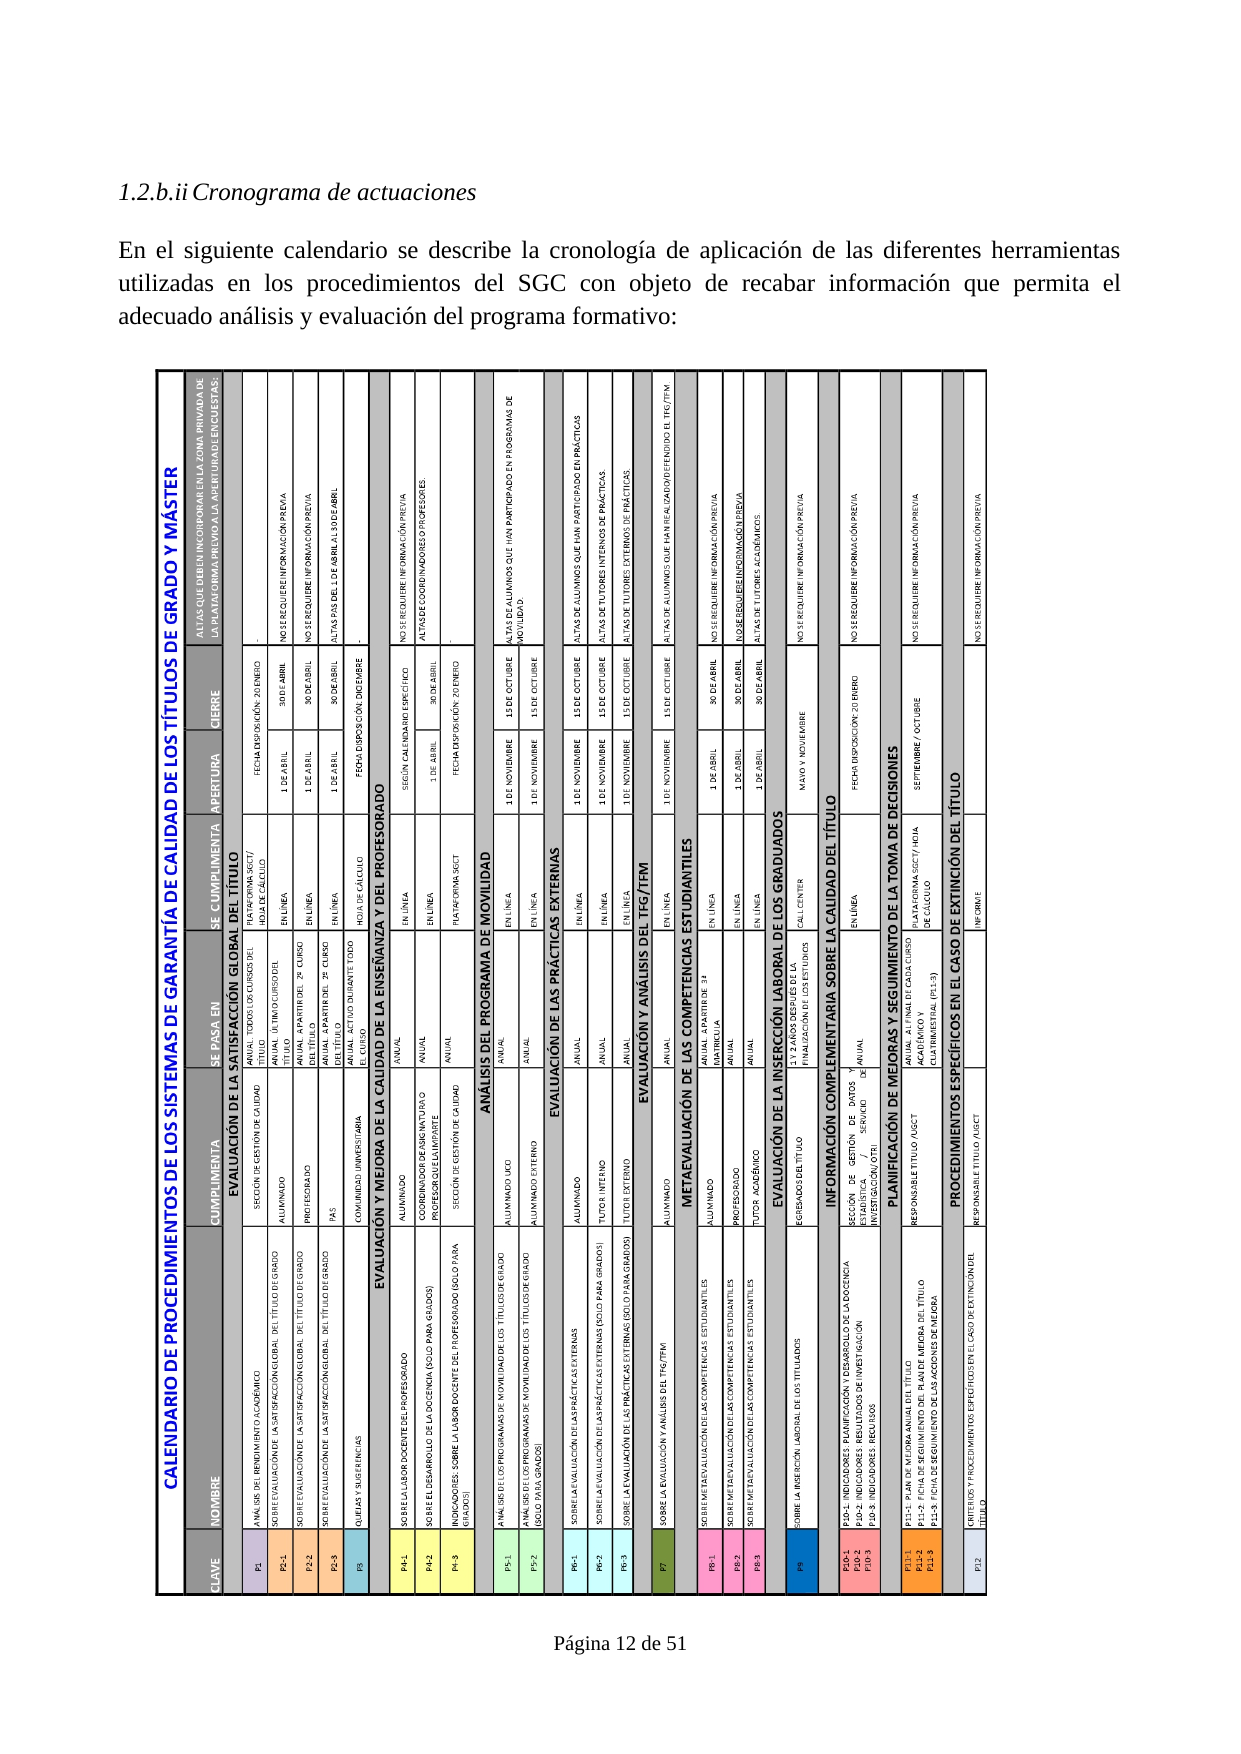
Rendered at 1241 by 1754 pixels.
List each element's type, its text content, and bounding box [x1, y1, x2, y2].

picture [134, 345, 1021, 1600]
text En el siguiente calendario se describe la cronología de aplicación de las diferentes herramientas utilizadas en los procedimientos del SGC con objeto de recabar información que permita el adecuado análisis y evaluación del programa formativo: [118, 235, 1122, 329]
subtitle 1.2.b.ii Cronograma de actuaciones [118, 177, 1122, 206]
